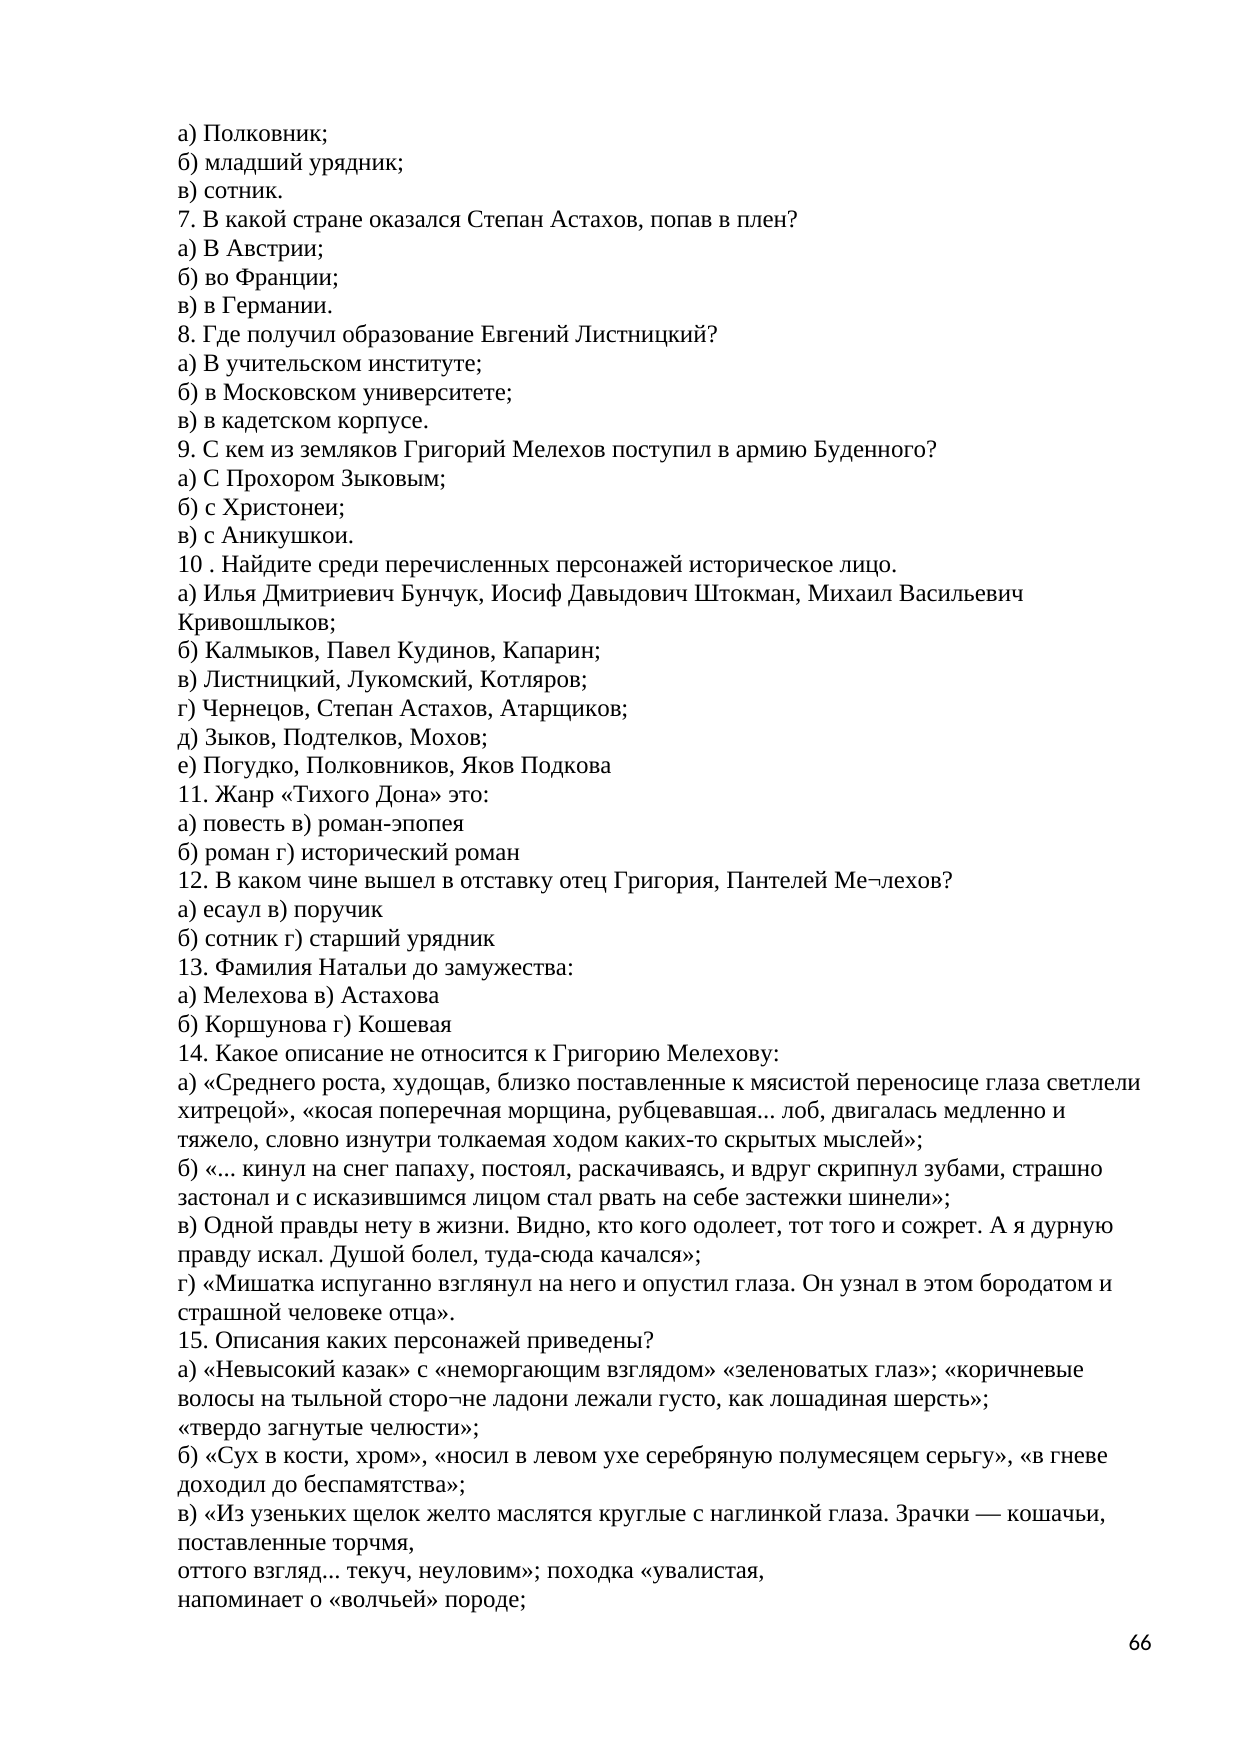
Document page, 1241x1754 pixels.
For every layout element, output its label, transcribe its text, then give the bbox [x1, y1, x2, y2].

text 15. Описания каких персонажей приведены? [177, 1326, 1152, 1354]
text б) «Сух в кости, хром», «носил в левом ухе серебряную полумесяцем серьгу», «в гневе доходил до беспамятства»; [177, 1441, 1152, 1498]
text г) «Мишатка испуганно взглянул на него и опустил глаза. Он узнал в этом бородатом и страшной человеке отца». [177, 1268, 1152, 1326]
text в) сотник. [177, 176, 1152, 204]
text 8. Где получил образование Евгений Листницкий? [177, 319, 1152, 348]
text а) Мелехова в) Астахова [177, 981, 1152, 1009]
text а) Илья Дмитриевич Бунчук, Иосиф Давыдович Штокман, Михаил Васильевич Кривошлыков; [177, 578, 1152, 636]
text в) Одной правды нету в жизни. Видно, кто кого одолеет, тот того и сожрет. А я дурную правду искал. Душой болел, туда-сюда качался»; [177, 1211, 1152, 1268]
text 7. В какой стране оказался Степан Астахов, попав в плен? [177, 204, 1152, 233]
text а) С Прохором Зыковым; [177, 463, 1152, 492]
text б) с Христонеи; [177, 492, 1152, 521]
text б) Коршунова г) Кошевая [177, 1009, 1152, 1038]
text 9. С кем из земляков Григорий Мелехов поступил в армию Буденного? [177, 434, 1152, 463]
text 11. Жанр «Тихого Дона» это: [177, 779, 1152, 808]
text б) младший урядник; [177, 147, 1152, 176]
text д) Зыков, Подтелков, Мохов; [177, 722, 1152, 751]
text напоминает о «волчьей» породе; [177, 1584, 1152, 1613]
text а) В Австрии; [177, 233, 1152, 262]
text г) Чернецов, Степан Астахов, Атарщиков; [177, 693, 1152, 722]
text а) В учительском институте; [177, 348, 1152, 377]
text 13. Фамилия Натальи до замужества: [177, 952, 1152, 981]
text б) роман г) исторический роман [177, 837, 1152, 866]
text б) во Франции; [177, 262, 1152, 291]
text б) в Московском университете; [177, 377, 1152, 406]
text а) «Невысокий казак» с «неморгающим взглядом» «зеленоватых глаз»; «коричневые волосы на тыльной сторо¬не ладони лежали густо, как лошадиная шерсть»; [177, 1354, 1152, 1412]
text а) есаул в) поручик [177, 894, 1152, 923]
text в) Листницкий, Лукомский, Котляров; [177, 664, 1152, 693]
text «твердо загнутые челюсти»; [177, 1412, 1152, 1441]
text б) сотник г) старший урядник [177, 923, 1152, 952]
text в) «Из узеньких щелок желто маслятся круглые с наглинкой глаза. Зрачки — кошачьи, поставленные торчмя, [177, 1498, 1152, 1556]
text а) Полковник; [177, 118, 1152, 147]
text е) Погудко, Полковников, Яков Подкова [177, 751, 1152, 779]
text а) «Среднего роста, худощав, близко поставленные к мясистой переносице глаза светлели хитрецой», «косая поперечная морщина, рубцевавшая... лоб, двигалась медленно и тяжело, словно изнутри толкаемая ходом каких-то скрытых мыслей»; [177, 1067, 1152, 1153]
text б) Калмыков, Павел Кудинов, Капарин; [177, 636, 1152, 664]
text б) «... кинул на снег папаху, постоял, раскачиваясь, и вдруг скрипнул зубами, страшно застонал и с исказившимся лицом стал рвать на себе застежки шинели»; [177, 1153, 1152, 1211]
text 14. Какое описание не относится к Григорию Мелехову: [177, 1038, 1152, 1067]
text в) в кадетском корпусе. [177, 406, 1152, 434]
text 12. В каком чине вышел в отставку отец Григория, Пантелей Ме¬лехов? [177, 866, 1152, 894]
text в) с Аникушкои. [177, 521, 1152, 549]
text 10 . Найдите среди перечисленных персонажей историческое лицо. [177, 549, 1152, 578]
text а) повесть в) роман-эпопея [177, 808, 1152, 837]
text в) в Германии. [177, 291, 1152, 319]
text оттого взгляд... текуч, неуловим»; походка «увалистая, [177, 1556, 1152, 1584]
